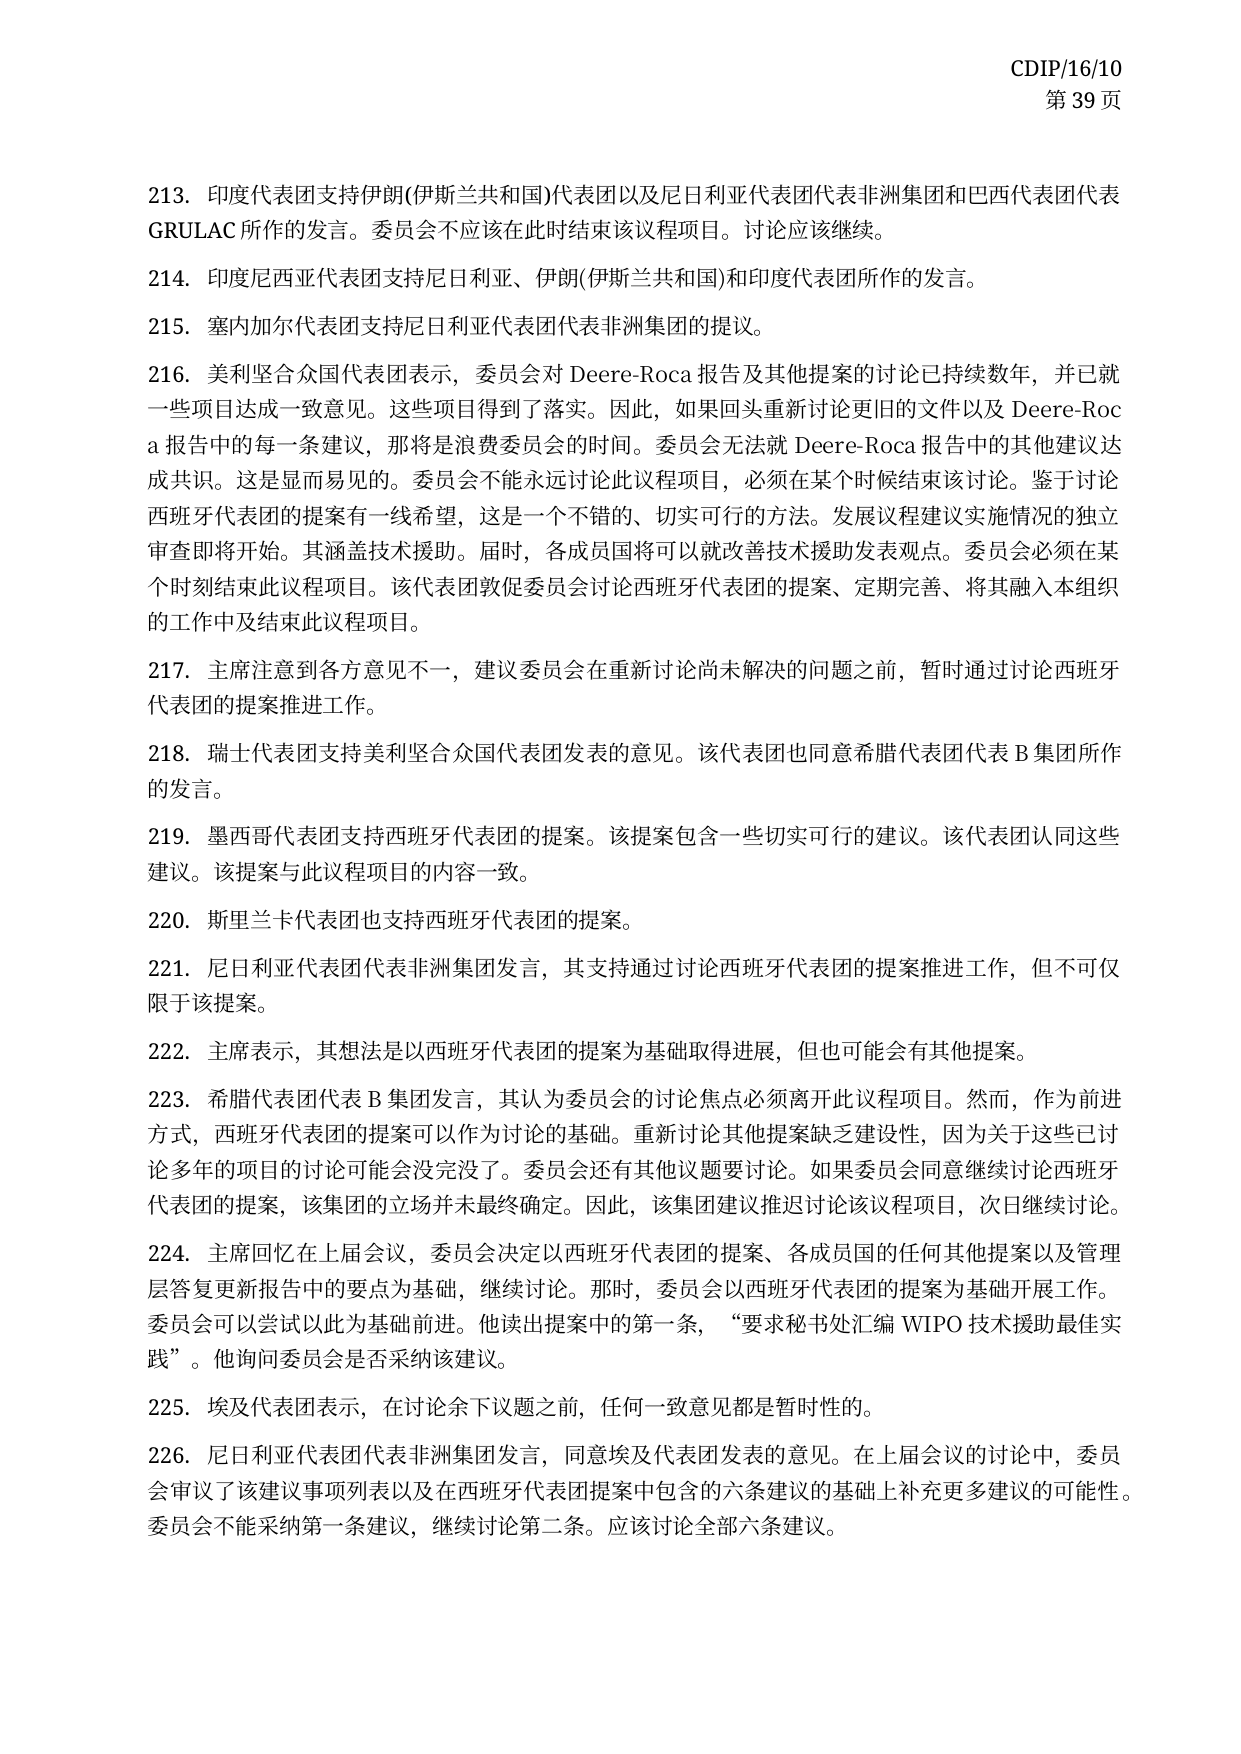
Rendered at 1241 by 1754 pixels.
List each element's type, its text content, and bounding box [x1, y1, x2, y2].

list . 主席表示，其想法是以西班牙代表团的提案为基础取得进展，但也可能会有其他提案。 [148, 1030, 1122, 1066]
list . 埃及代表团表示，在讨论余下议题之前，任何一致意见都是暂时性的。 [148, 1387, 1122, 1422]
list . 美利坚合众国代表团表示，委员会对Deere-Roca报告及其他提案的讨论已持续数年，并已就一些项目达成一致意见。这些项目得到了落实。因此，如果回头重新讨论更旧的文件以及Deere-Roca报告中的每一条建议，那将是浪费委员会的时间。委员会无法就Deere-Roca报告中的其他建议达成共识。这是显而易见的。委员会不能永远讨论此议程项目，必须在某个时候结束该讨论。鉴于讨论西班牙代表团的提案有一线希望，这是一个不错的、切实可行的方法。发展议程建议实施情况的独立审查即将开始。其涵盖技术援助。届时，各成员国将可以就改善技术援助发表观点。委员会必须在某个时刻结束此议程项目。该代表团敦促委员会讨论西班牙代表团的提案、定期完善、将其融入本组织的工作中及结束此议程项目。 [148, 353, 1122, 637]
list . 尼日利亚代表团代表非洲集团发言，同意埃及代表团发表的意见。在上届会议的讨论中，委员会审议了该建议事项列表以及在西班牙代表团提案中包含的六条建议的基础上补充更多建议的可能性。委员会不能采纳第一条建议，继续讨论第二条。应该讨论全部六条建议。 [148, 1434, 1122, 1541]
list . 瑞士代表团支持美利坚合众国代表团发表的意见。该代表团也同意希腊代表团代表B集团所作的发言。 [148, 732, 1122, 803]
list . 印度代表团支持伊朗(伊斯兰共和国)代表团以及尼日利亚代表团代表非洲集团和巴西代表团代表GRULAC所作的发言。委员会不应该在此时结束该议程项目。讨论应该继续。 [148, 174, 1122, 245]
list . 主席回忆在上届会议，委员会决定以西班牙代表团的提案、各成员国的任何其他提案以及管理层答复更新报告中的要点为基础，继续讨论。那时，委员会以西班牙代表团的提案为基础开展工作。委员会可以尝试以此为基础前进。他读出提案中的第一条，“要求秘书处汇编WIPO技术援助最佳实践”。他询问委员会是否采纳该建议。 [148, 1232, 1122, 1374]
list . 塞内加尔代表团支持尼日利亚代表团代表非洲集团的提议。 [148, 305, 1122, 341]
list . 墨西哥代表团支持西班牙代表团的提案。该提案包含一些切实可行的建议。该代表团认同这些建议。该提案与此议程项目的内容一致。 [148, 816, 1122, 887]
list . 印度尼西亚代表团支持尼日利亚、伊朗(伊斯兰共和国)和印度代表团所作的发言。 [148, 257, 1122, 293]
list . 希腊代表团代表B集团发言，其认为委员会的讨论焦点必须离开此议程项目。然而，作为前进方式，西班牙代表团的提案可以作为讨论的基础。重新讨论其他提案缺乏建设性，因为关于这些已讨论多年的项目的讨论可能会没完没了。委员会还有其他议题要讨论。如果委员会同意继续讨论西班牙代表团的提案，该集团的立场并未最终确定。因此，该集团建议推迟讨论该议程项目，次日继续讨论。 [148, 1078, 1122, 1220]
list . 主席注意到各方意见不一，建议委员会在重新讨论尚未解决的问题之前，暂时通过讨论西班牙代表团的提案推进工作。 [148, 649, 1122, 720]
list . 尼日利亚代表团代表非洲集团发言，其支持通过讨论西班牙代表团的提案推进工作，但不可仅限于该提案。 [148, 947, 1122, 1018]
list . 斯里兰卡代表团也支持西班牙代表团的提案。 [148, 899, 1122, 934]
